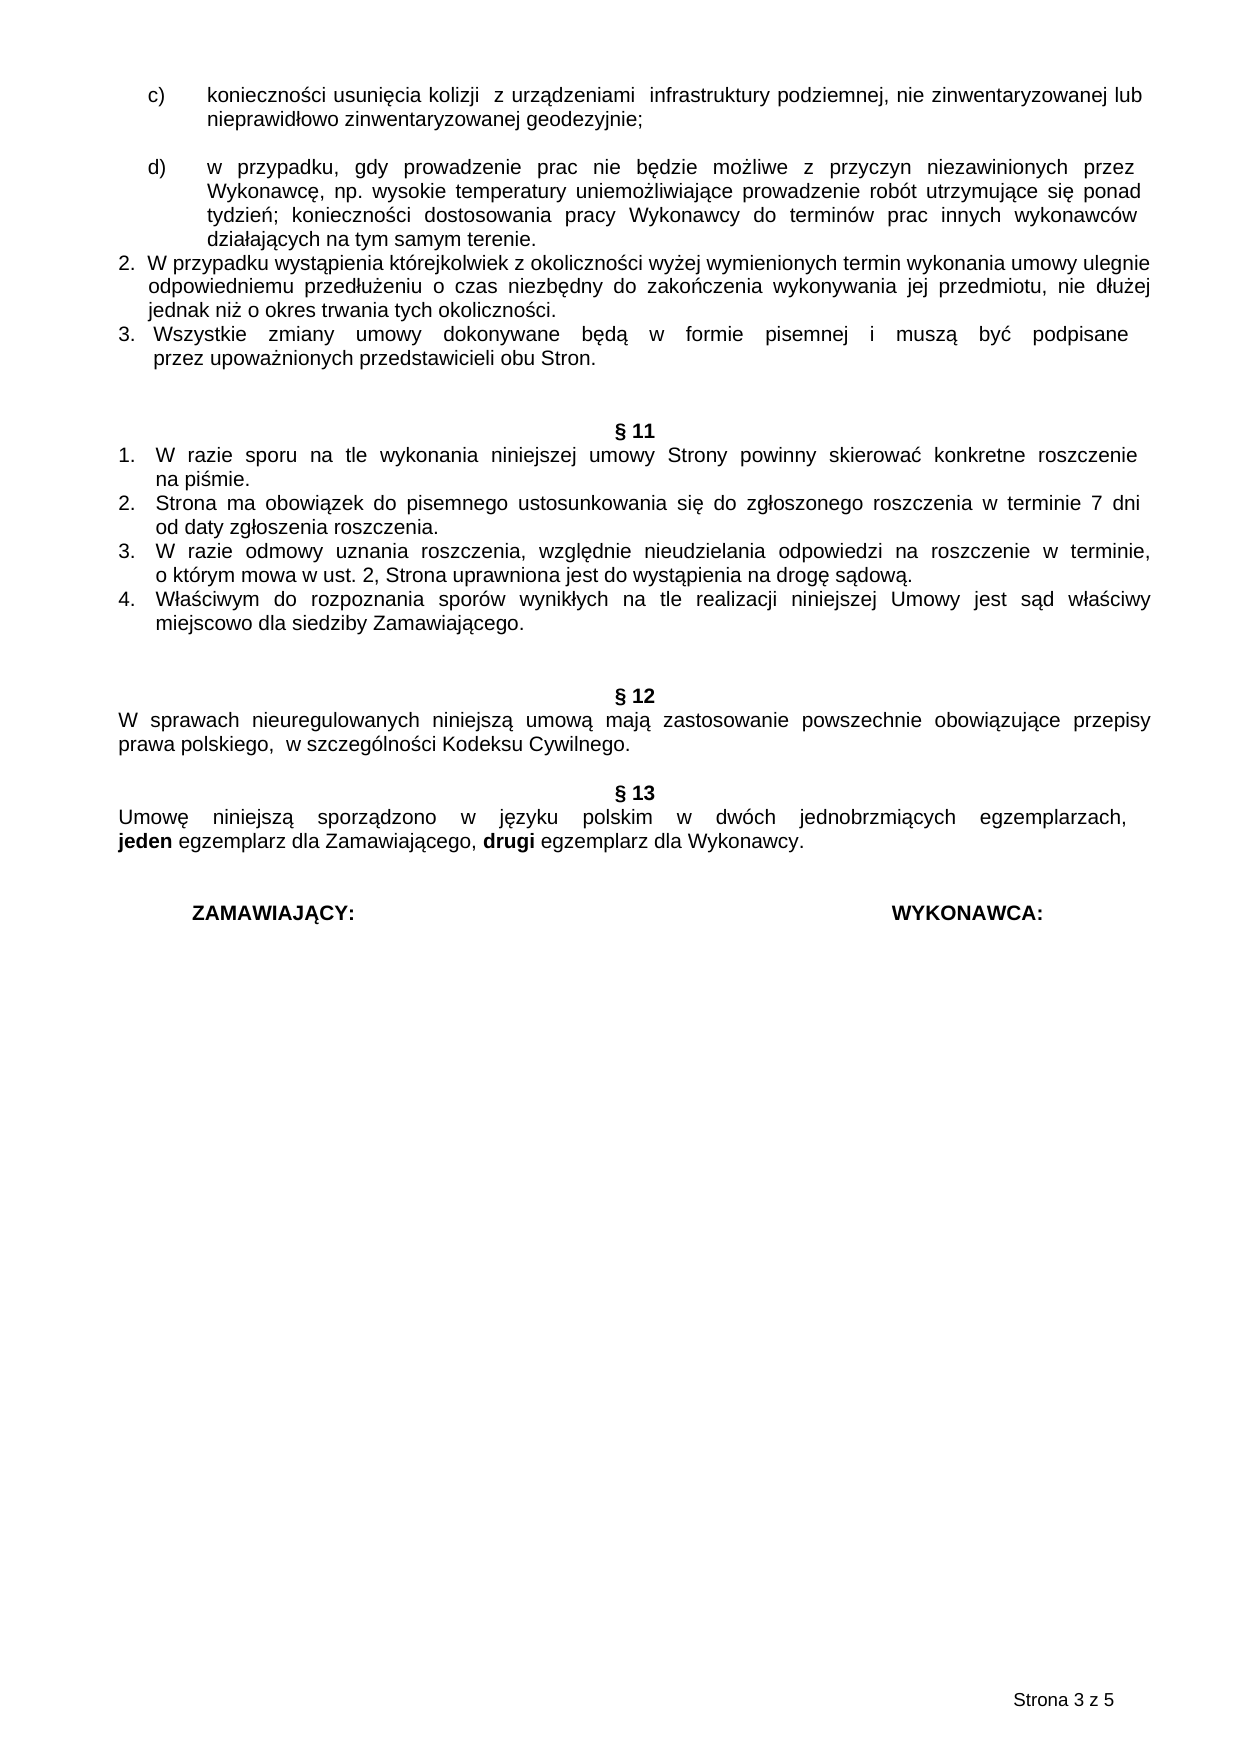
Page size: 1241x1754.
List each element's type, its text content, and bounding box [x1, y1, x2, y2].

text 3. Wszystkie zmiany umowy dokonywane będą w formie pisemnej i muszą być podpisane przez upoważnionych przedstawicieli obu Stron. [118, 322, 1152, 370]
text § 12 [118, 684, 1152, 708]
text ZAMAWIAJĄCY: WYKONAWCA: [118, 900, 1152, 924]
text 3. W razie odmowy uznania roszczenia, względnie nieudzielania odpowiedzi na roszczenie w terminie, o którym mowa w ust. 2, Strona uprawniona jest do wystąpienia na drogę sądową. [118, 539, 1152, 587]
text 2. W przypadku wystąpienia którejkolwiek z okoliczności wyżej wymienionych termin wykonania umowy ulegnie odpowiedniemu przedłużeniu o czas niezbędny do zakończenia wykonywania jej przedmiotu, nie dłużej jednak niż o okres trwania tych okoliczności. [118, 250, 1152, 322]
list w przypadku, gdy prowadzenie prac nie będzie możliwe z przyczyn niezawinionych przez Wykonawcę, np. wysokie temperatury uniemożliwiające prowadzenie robót utrzymujące się ponad tydzień; konieczności dostosowania pracy Wykonawcy do terminów prac innych wykonawców działających na tym samym terenie. [148, 154, 1152, 250]
text 2. Strona ma obowiązek do pisemnego ustosunkowania się do zgłoszonego roszczenia w terminie 7 dni od daty zgłoszenia roszczenia. [118, 491, 1152, 539]
text § 13 [118, 781, 1152, 804]
text 1. W razie sporu na tle wykonania niniejszej umowy Strony powinny skierować konkretne roszczenie na piśmie. [118, 443, 1152, 491]
text § 11 [118, 419, 1152, 443]
list konieczności usunięcia kolizji z urządzeniami infrastruktury podziemnej, nie zinwentaryzowanej lub nieprawidłowo zinwentaryzowanej geodezyjnie; [148, 83, 1152, 131]
text 4. Właściwym do rozpoznania sporów wynikłych na tle realizacji niniejszej Umowy jest sąd właściwy miejscowo dla siedziby Zamawiającego. [118, 587, 1152, 635]
text W sprawach nieuregulowanych niniejszą umową mają zastosowanie powszechnie obowiązujące przepisy prawa polskiego, w szczególności Kodeksu Cywilnego. [118, 708, 1152, 756]
text Umowę niniejszą sporządzono w języku polskim w dwóch jednobrzmiących egzemplarzach, jeden egzemplarz dla Zamawiającego, drugi egzemplarz dla Wykonawcy. [118, 804, 1152, 852]
